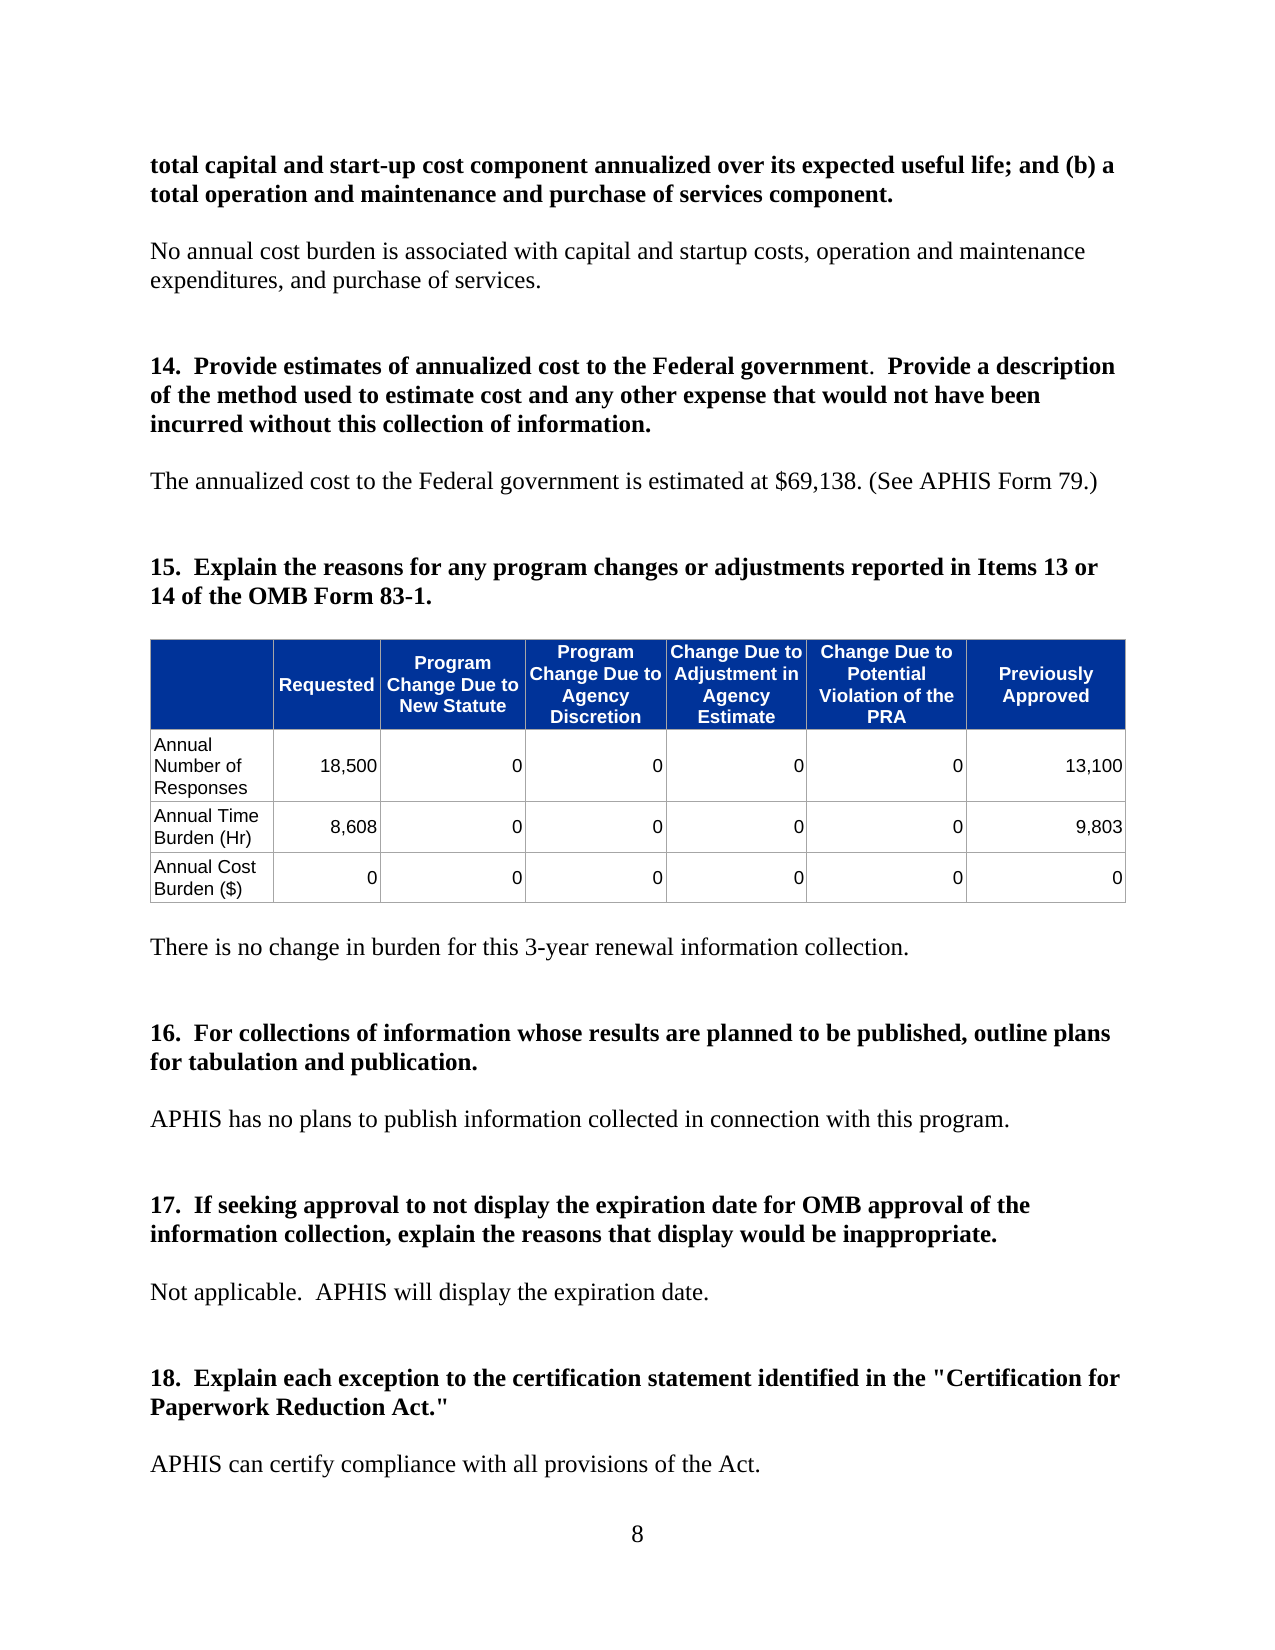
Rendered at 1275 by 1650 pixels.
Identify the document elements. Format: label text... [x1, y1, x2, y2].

text The annualized cost to the Federal government is estimated at $69,138. (See APHIS Form 79.) [150, 466, 1125, 495]
table_cell 13,100 [967, 730, 1125, 801]
table_cell 0 [526, 853, 666, 902]
table_cell 0 [807, 853, 966, 902]
table_header Previously Approved [967, 640, 1125, 729]
table_cell 0 [807, 730, 966, 801]
table_cell Annual Time Burden (Hr) [151, 802, 273, 852]
table_cell 0 [381, 853, 525, 902]
table_header Change Due to Adjustment in Agency Estimate [667, 640, 806, 729]
table_cell 0 [526, 802, 666, 852]
text 18. Explain each exception to the certification statement identified in the "Certification for Paperwork Reduction Act." [150, 1363, 1125, 1421]
table_header Change Due to Potential Violation of the PRA [807, 640, 966, 729]
text 15. Explain the reasons for any program changes or adjustments reported in Items 13 or 14 of the OMB Form 83-1. [150, 552, 1125, 610]
table_cell 0 [807, 802, 966, 852]
table_cell 0 [381, 802, 525, 852]
table_header Requested [274, 640, 380, 729]
table_cell Annual Cost Burden ($) [151, 853, 273, 902]
table_header Program Change Due to New Statute [381, 640, 525, 729]
text No annual cost burden is associated with capital and startup costs, operation and maintenance expenditures, and purchase of services. [150, 236, 1125, 294]
table_cell 0 [667, 853, 806, 902]
table_header Program Change Due to Agency Discretion [526, 640, 666, 729]
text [150, 150, 1125, 207]
text 14. Provide estimates of annualized cost to the Federal government. Provide a description of the method used to estimate cost and any other expense that would not have been incurred without this collection of information. [150, 351, 1125, 437]
table_cell 9,803 [967, 802, 1125, 852]
text APHIS has no plans to publish information collected in connection with this program. [150, 1104, 1125, 1133]
table_cell 18,500 [274, 730, 380, 801]
text 17. If seeking approval to not display the expiration date for OMB approval of the information collection, explain the reasons that display would be inappropriate. [150, 1191, 1125, 1248]
table_cell 8,608 [274, 802, 380, 852]
table_cell 0 [667, 730, 806, 801]
text APHIS can certify compliance with all provisions of the Act. [150, 1449, 1125, 1478]
text There is no change in burden for this 3-year renewal information collection. [150, 932, 1125, 961]
text Not applicable. APHIS will display the expiration date. [150, 1277, 1125, 1306]
table_cell 0 [667, 802, 806, 852]
table_cell 0 [967, 853, 1125, 902]
text 16. For collections of information whose results are planned to be published, outline plans for tabulation and publication. [150, 1018, 1125, 1076]
table_cell Annual Number of Responses [151, 730, 273, 801]
table_cell 0 [381, 730, 525, 801]
table_cell 0 [526, 730, 666, 801]
table_cell 0 [274, 853, 380, 902]
table_header [151, 640, 273, 729]
